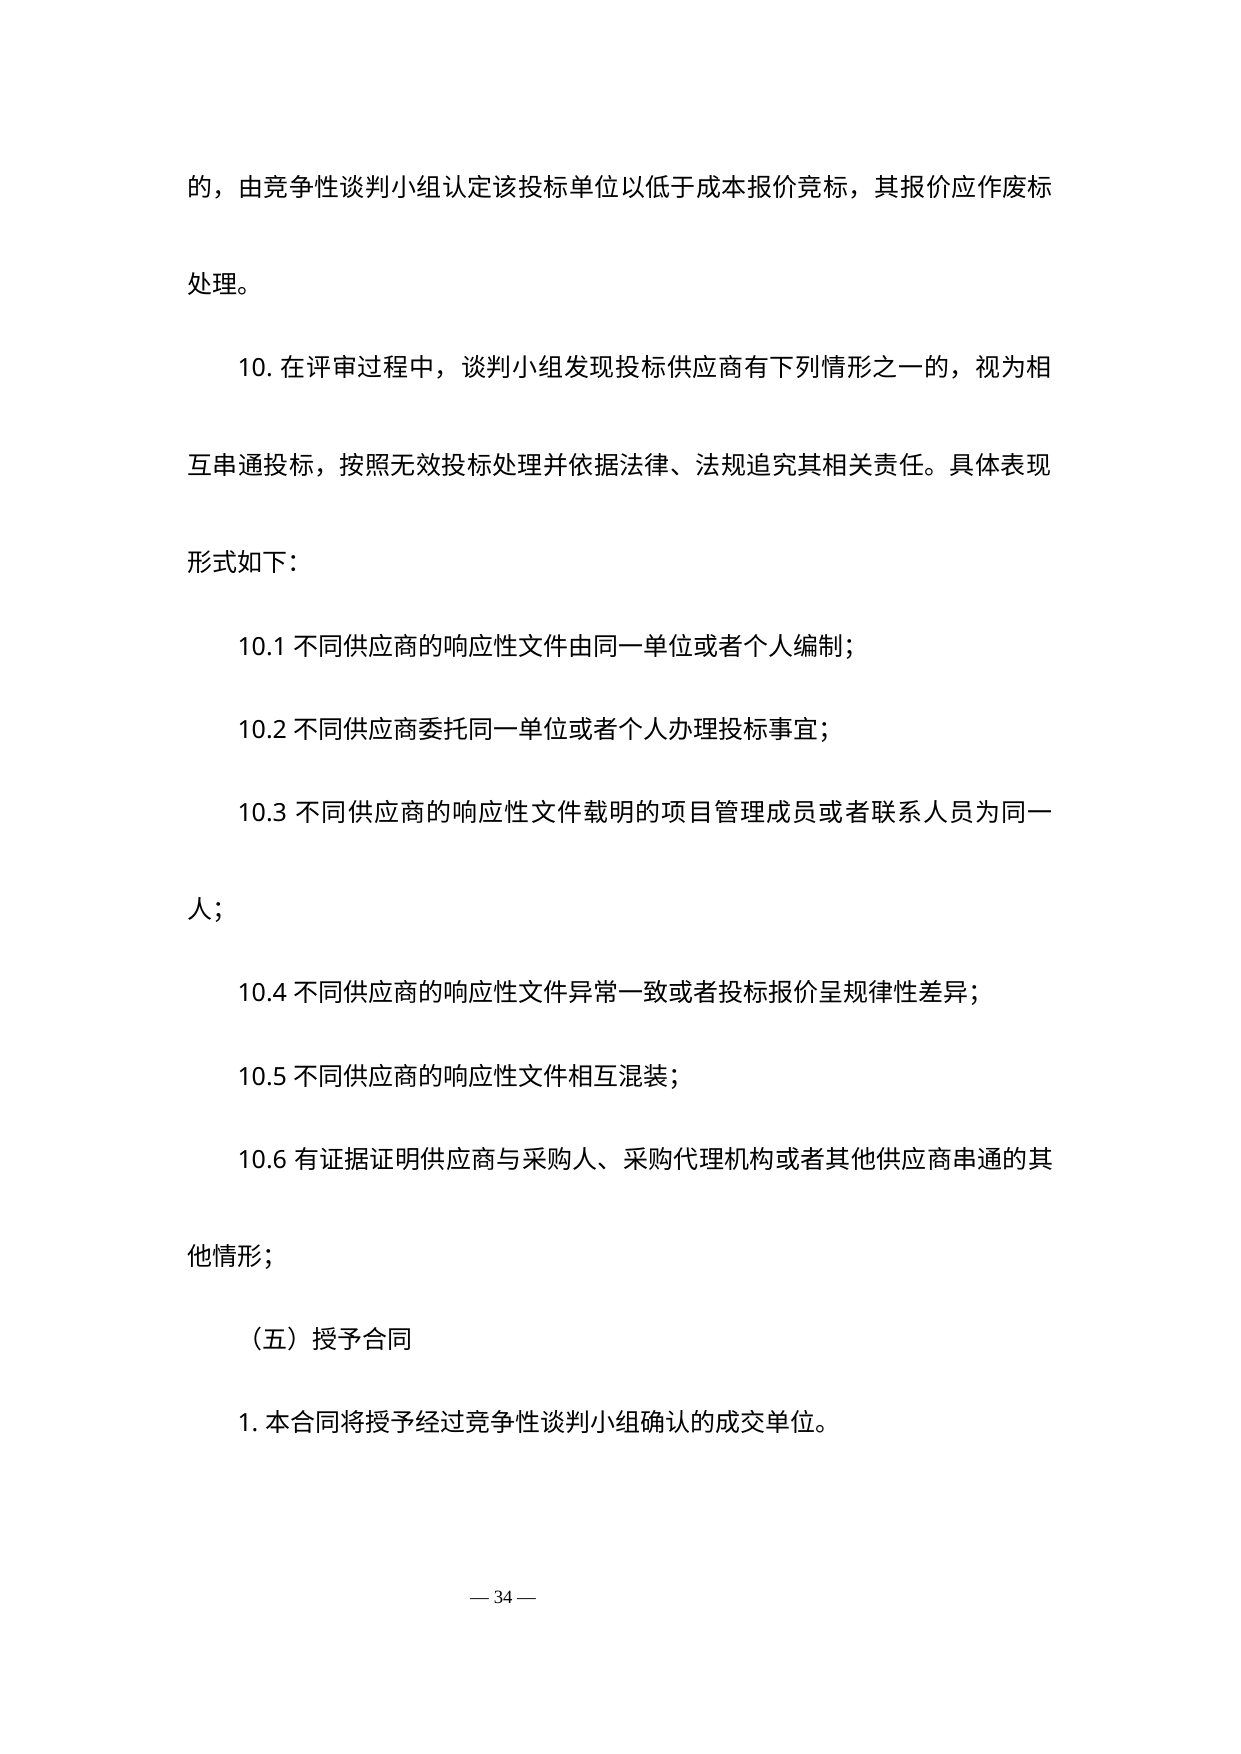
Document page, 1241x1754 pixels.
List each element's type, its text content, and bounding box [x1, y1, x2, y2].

text 10.3 不同供应商的响应性文件载明的项目管理成员或者联系人员为同一人； [187, 778, 1053, 940]
text 10.5 不同供应商的响应性文件相互混装； [187, 1042, 1053, 1107]
text 10. 在评审过程中，谈判小组发现投标供应商有下列情形之一的，视为相互串通投标，按照无效投标处理并依据法律、法规追究其相关责任。具体表现形式如下： [187, 333, 1053, 593]
text 10.2 不同供应商委托同一单位或者个人办理投标事宜； [187, 695, 1053, 760]
text 10.4 不同供应商的响应性文件异常一致或者投标报价呈规律性差异； [187, 958, 1053, 1023]
text 10.1 不同供应商的响应性文件由同一单位或者个人编制； [187, 612, 1053, 677]
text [187, 153, 1053, 315]
text 10.6 有证据证明供应商与采购人、采购代理机构或者其他供应商串通的其他情形； [187, 1125, 1053, 1287]
text （五）授予合同 [187, 1305, 1053, 1370]
text 1. 本合同将授予经过竞争性谈判小组确认的成交单位。 [187, 1388, 1053, 1453]
